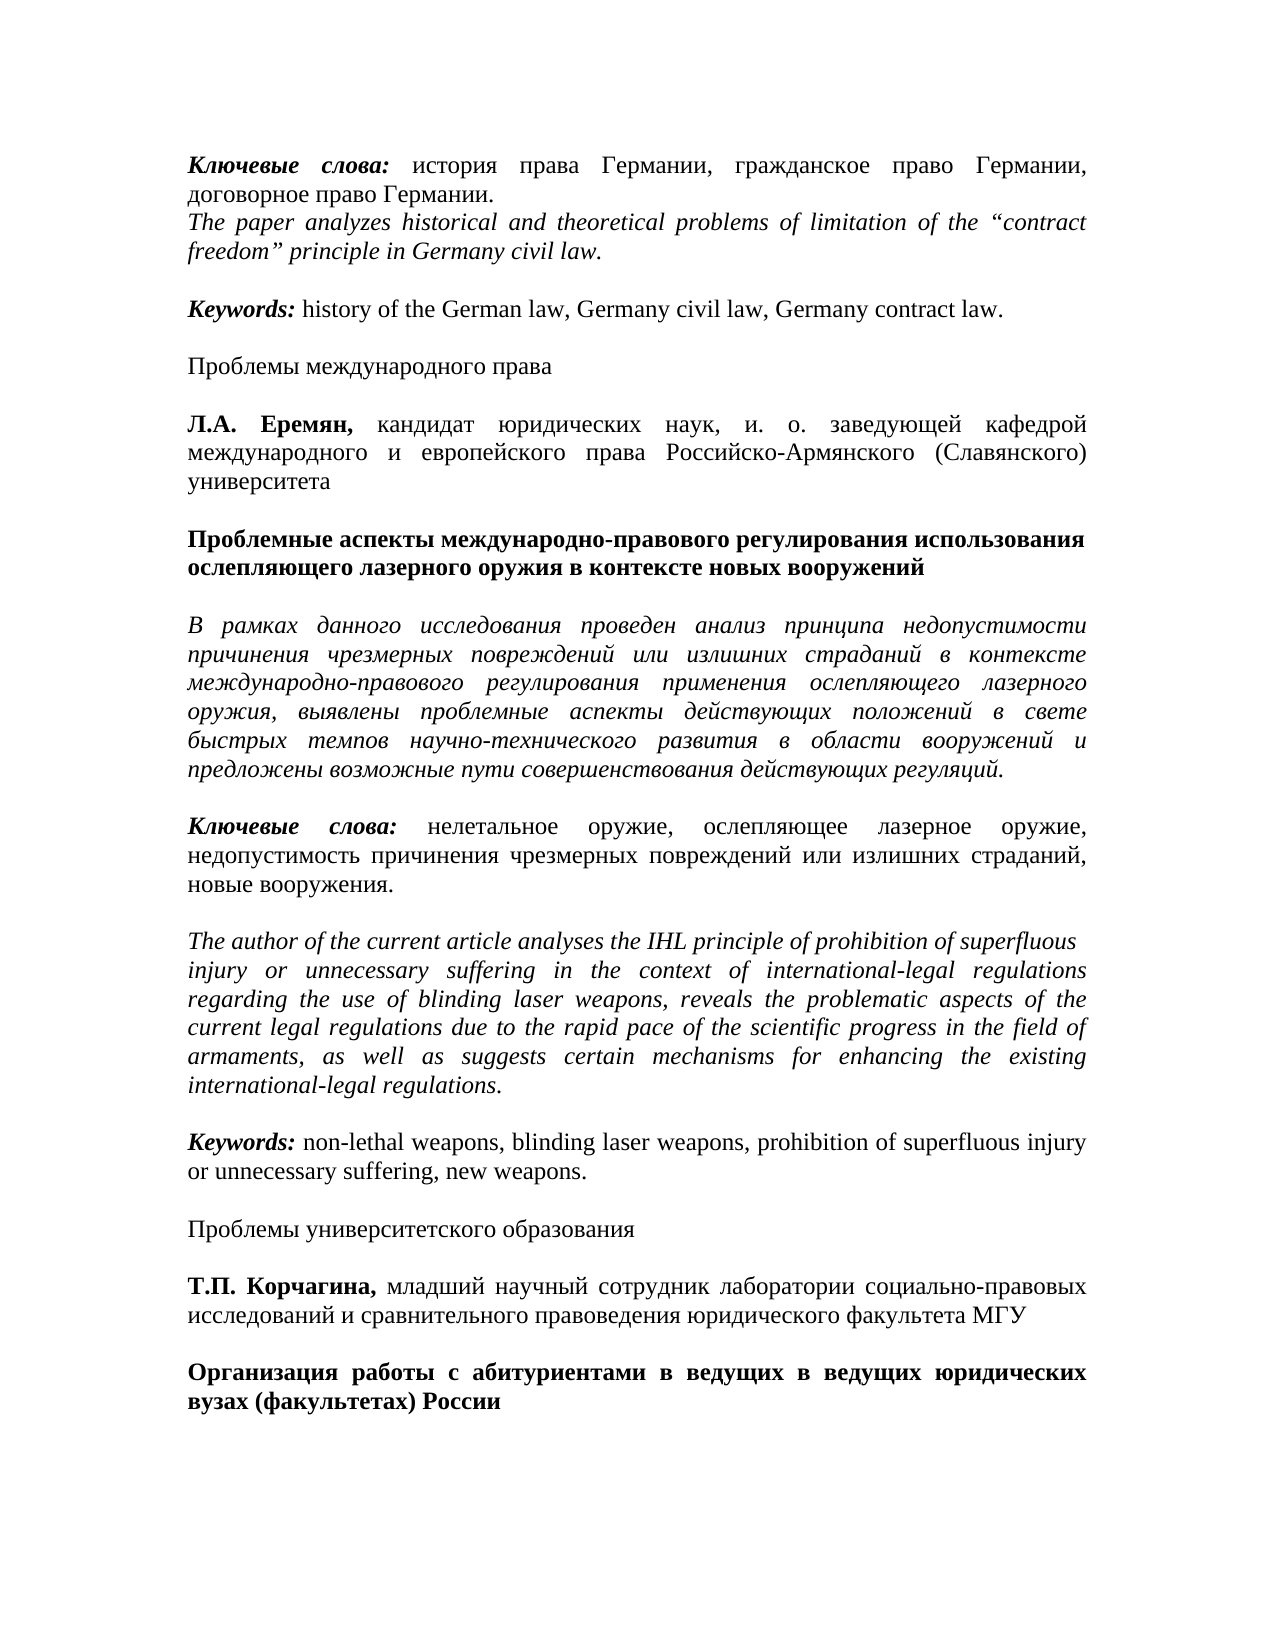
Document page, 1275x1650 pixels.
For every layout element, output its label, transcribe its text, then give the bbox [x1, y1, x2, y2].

text Keywords: non-lethal weapons, blinding laser weapons, prohibition of superfluous injury or unnecessary suffering, new weapons. [187, 1127, 1087, 1185]
text Проблемы международного права [187, 351, 1087, 380]
text The author of the current article analyses the IHL principle of prohibition of superfluous [187, 926, 1087, 955]
text Ключевые слова: история права Германии, гражданское право Германии, договорное право Германии. [187, 150, 1087, 207]
text The paper analyzes historical and theoretical problems of limitation of the “contract freedom” principle in Germany civil law. [187, 207, 1087, 265]
text Ключевые слова: нелетальное оружие, ослепляющее лазерное оружие, недопустимость причинения чрезмерных повреждений или излишних страданий, новые вооружения. [187, 811, 1087, 897]
text injury or unnecessary suffering in the context of international-legal regulations regarding the use of blinding laser weapons, reveals the problematic aspects of the current legal regulations due to the rapid pace of the scientific progress in the field of armaments, as well as suggests certain mechanisms for enhancing the existing international-legal regulations. [187, 955, 1087, 1099]
text Проблемные аспекты международно-правового регулирования использования [187, 524, 1087, 552]
text Keywords: history of the German law, Germany civil law, Germany contract law. [187, 294, 1087, 322]
text Организация работы с абитуриентами в ведущих в ведущих юридических вузах (факультетах) России [187, 1357, 1087, 1415]
text Л.А. Еремян, кандидат юридических наук, и. о. заведующей кафедрой международного и европейского права Российско-Армянского (Славянского) университета [187, 409, 1087, 495]
text ослепляющего лазерного оружия в контексте новых вооружений [187, 552, 1087, 581]
text Т.П. Корчагина, младший научный сотрудник лаборатории социально-правовых исследований и сравнительного правоведения юридического факультета МГУ [187, 1271, 1087, 1329]
text В рамках данного исследования проведен анализ принципа недопустимости причинения чрезмерных повреждений или излишних страданий в контексте международно-правового регулирования применения ослепляющего лазерного оружия, выявлены проблемные аспекты действующих положений в свете быстрых темпов научно-технического развития в области вооружений и предложены возможные пути совершенствования действующих регуляций. [187, 610, 1087, 782]
text Проблемы университетского образования [187, 1214, 1087, 1242]
